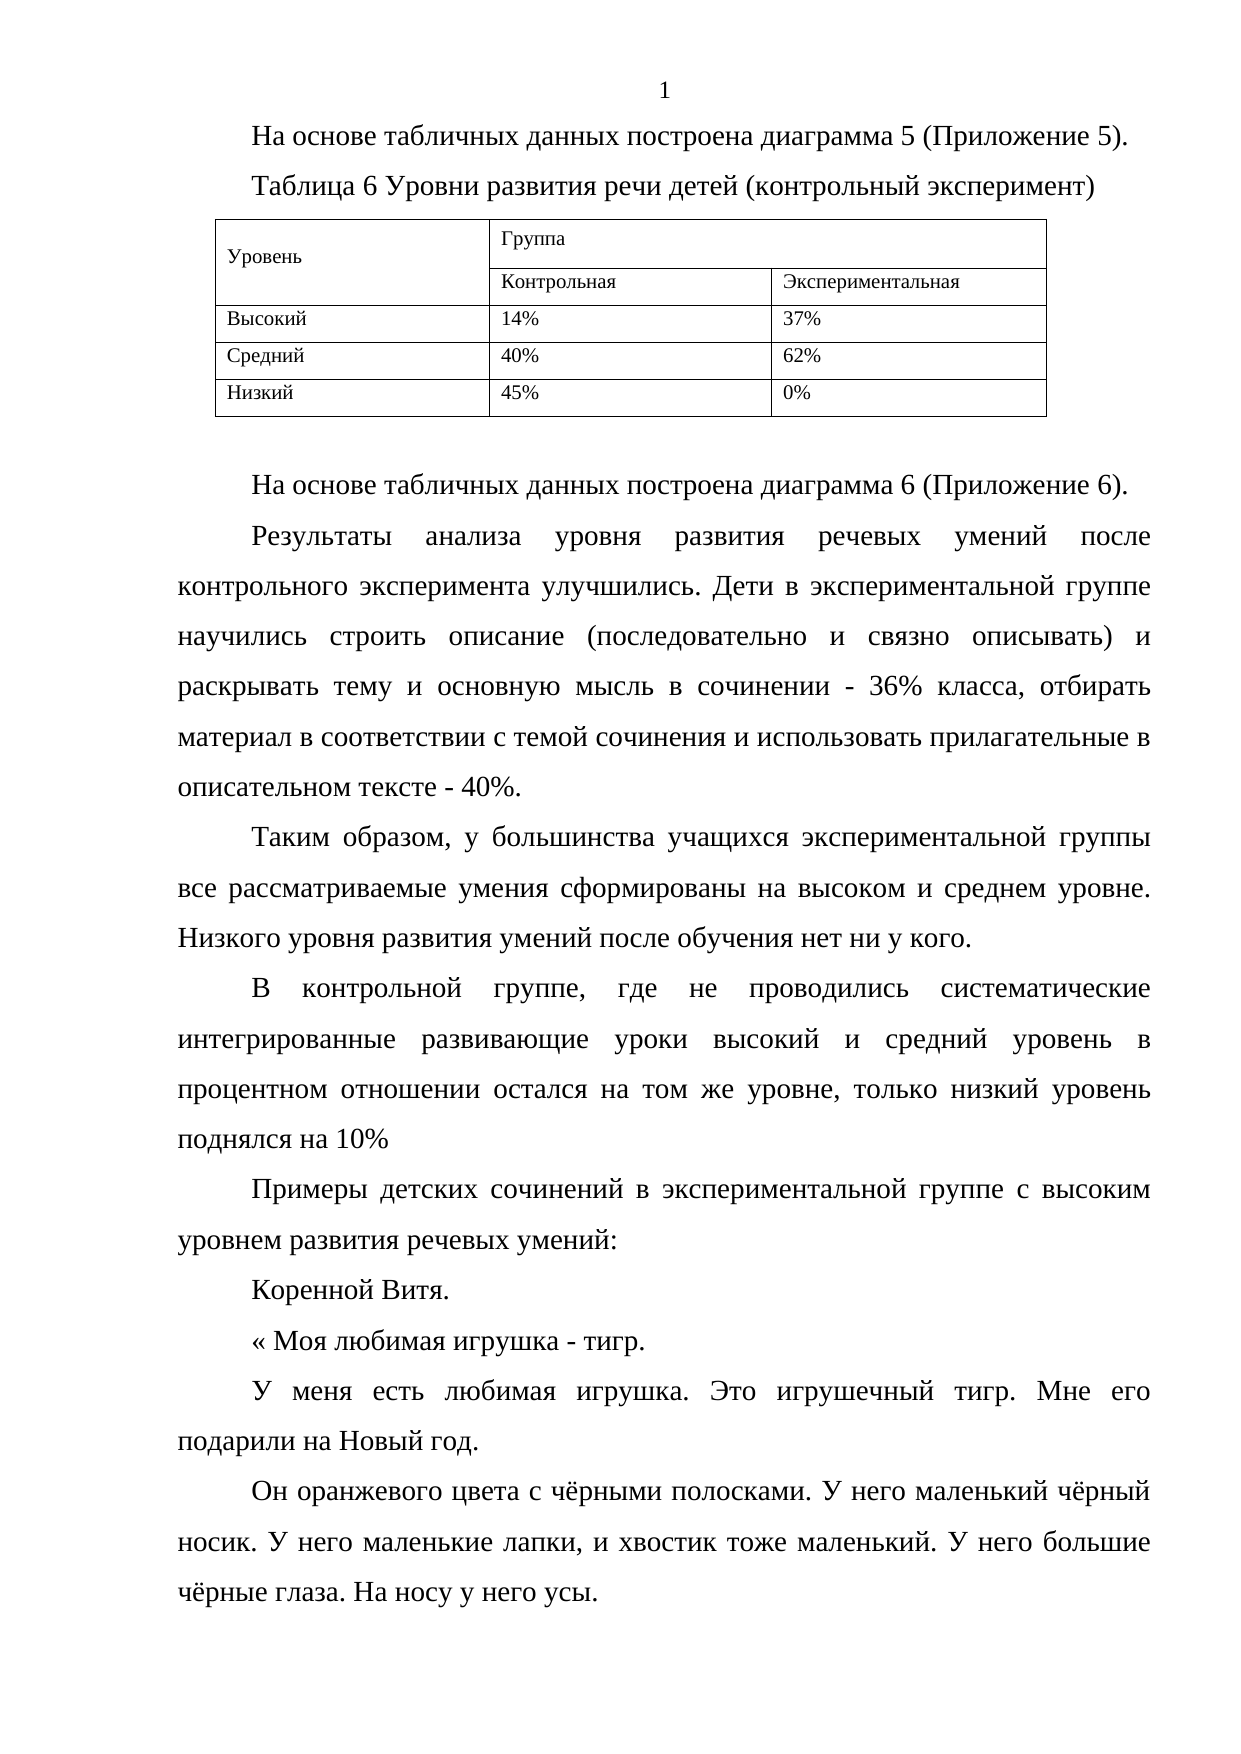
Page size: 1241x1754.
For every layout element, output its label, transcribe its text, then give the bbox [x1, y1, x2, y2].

table_cell 40% [490, 343, 771, 379]
text Он оранжевого цвета с чёрными полосками. У него маленький чёрный носик. У него маленькие лапки, и хвостик тоже маленький. У него большие чёрные глаза. На носу у него усы. [177, 1473, 1152, 1608]
table_cell 62% [772, 343, 1046, 379]
text Коренной Витя. [177, 1272, 1152, 1306]
text В контрольной группе, где не проводились систематические интегрированные развивающие уроки высокий и средний уровень в процентном отношении остался на том же уровне, только низкий уровень поднялся на 10% [177, 970, 1152, 1155]
text Таким образом, у большинства учащихся экспериментальной группы все рассматриваемые умения сформированы на высоком и среднем уровне. Низкого уровня развития умений после обучения нет ни у кого. [177, 819, 1152, 954]
text На основе табличных данных построена диаграмма 5 (Приложение 5). [177, 118, 1152, 152]
text Результаты анализа уровня развития речевых умений после контрольного эксперимента улучшились. Дети в экспериментальной группе научились строить описание (последовательно и связно описывать) и раскрывать тему и основную мысль в сочинении - 36% класса, отбирать материал в соответствии с темой сочинения и использовать прилагательные в описательном тексте - 40%. [177, 518, 1152, 803]
text Примеры детских сочинений в экспериментальной группе с высоким уровнем развития речевых умений: [177, 1172, 1152, 1256]
table_cell 45% [490, 380, 771, 416]
text Таблица 6 Уровни развития речи детей (контрольный эксперимент) [177, 168, 1152, 202]
table_cell Контрольная [490, 269, 771, 305]
text На основе табличных данных построена диаграмма 6 (Приложение 6). [177, 467, 1152, 501]
table_header Уровень [216, 220, 489, 305]
text « Моя любимая игрушка - тигр. [177, 1323, 1152, 1356]
table_cell Экспериментальная [772, 269, 1046, 305]
table_cell 14% [490, 306, 771, 342]
table_cell 0% [772, 380, 1046, 416]
table_cell 37% [772, 306, 1046, 342]
table_cell Низкий [216, 380, 489, 416]
text У меня есть любимая игрушка. Это игрушечный тигр. Мне его подарили на Новый год. [177, 1373, 1152, 1457]
table_cell Средний [216, 343, 489, 379]
table_cell Высокий [216, 306, 489, 342]
table_header Группа [490, 220, 1046, 268]
